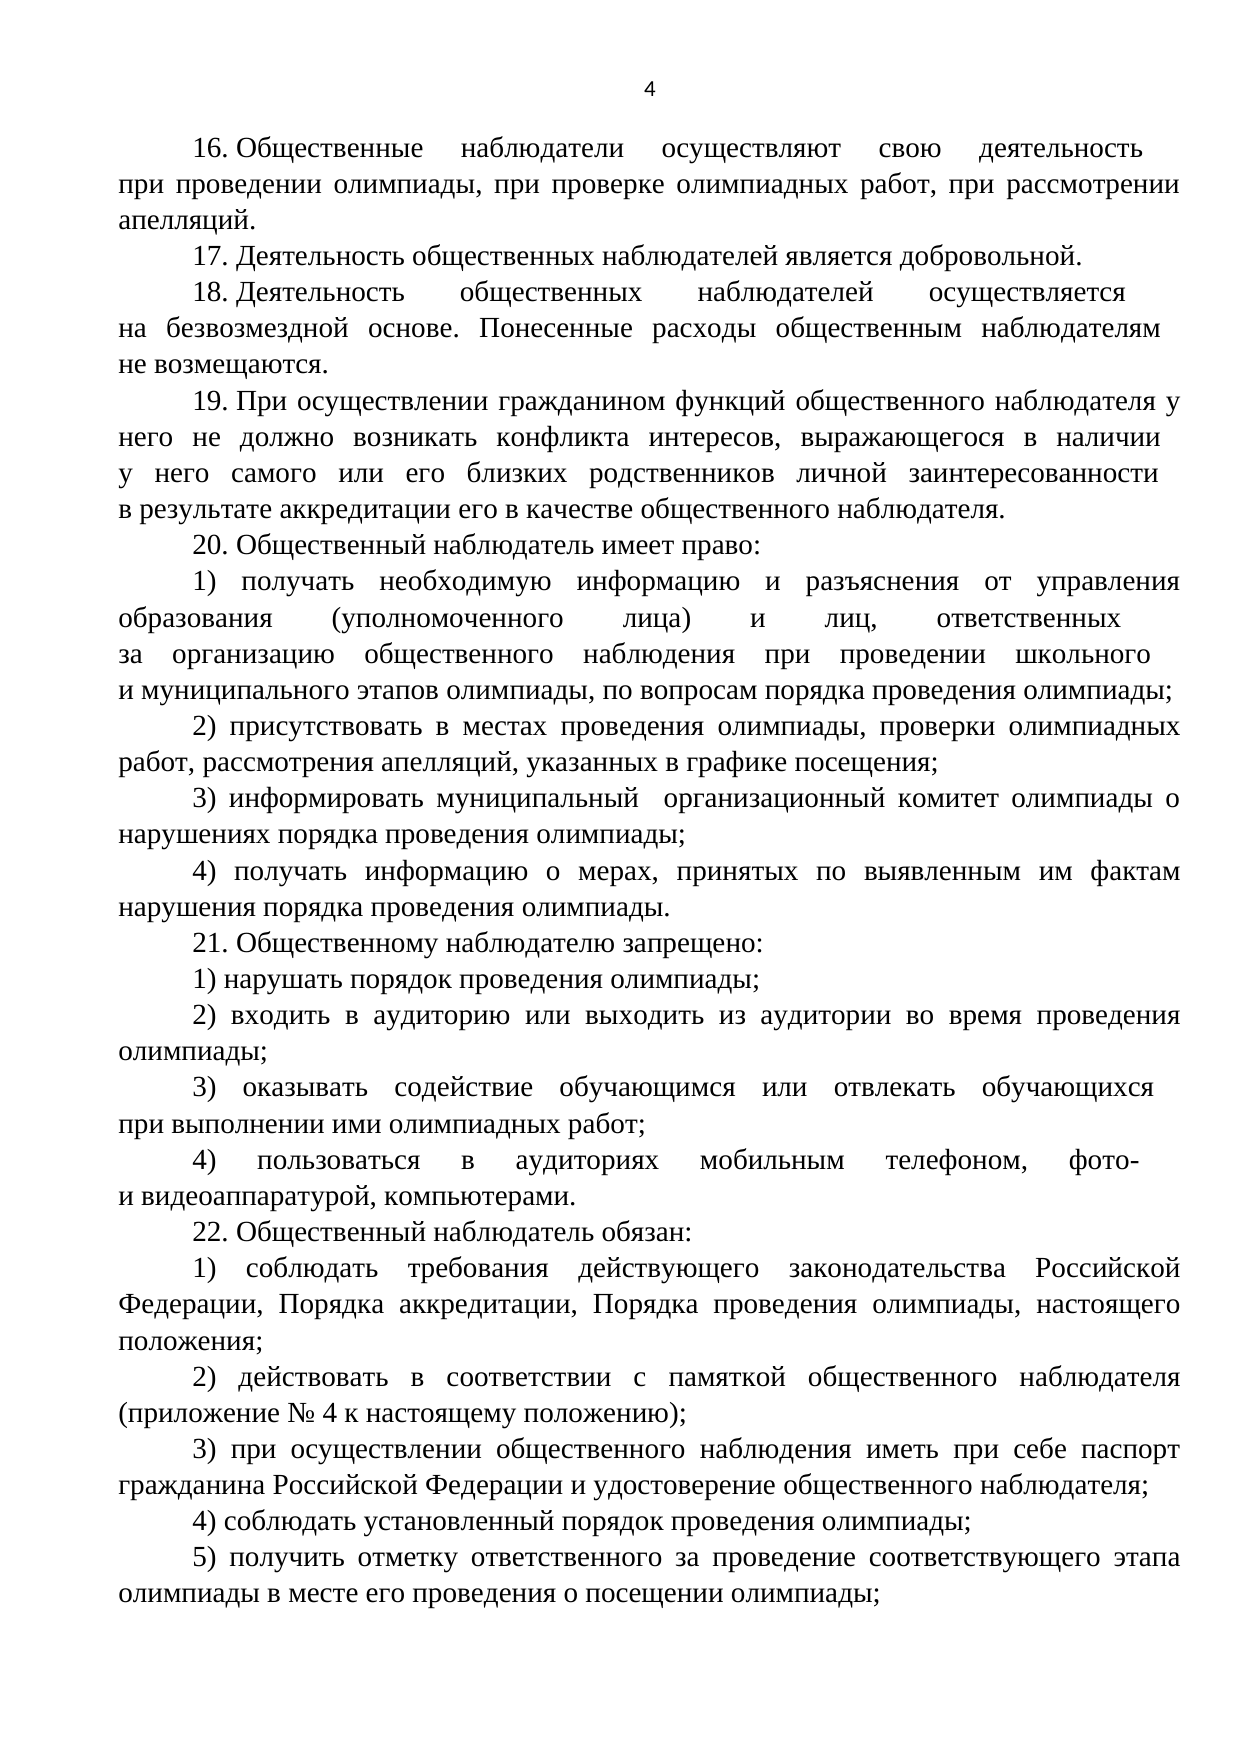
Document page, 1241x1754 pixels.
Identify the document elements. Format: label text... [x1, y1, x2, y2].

text 2) действовать в соответствии с памяткой общественного наблюдателя (приложение № 4 к настоящему положению); [118, 1359, 1181, 1428]
text 1) нарушать порядок проведения олимпиады; [118, 961, 1181, 995]
text 3) информировать муниципальный организационный комитет олимпиады о нарушениях порядка проведения олимпиады; [118, 780, 1181, 850]
text 16. Общественные наблюдатели осуществляют свою деятельность при проведении олимпиады, при проверке олимпиадных работ, при рассмотрении апелляций. [118, 130, 1181, 236]
text 2) входить в аудиторию или выходить из аудитории во время проведения олимпиады; [118, 997, 1181, 1067]
text 1) получать необходимую информацию и разъяснения от управления образования (уполномоченного лица) и лиц, ответственных за организацию общественного наблюдения при проведении школьного и муниципального этапов олимпиады, по вопросам порядка проведения олимпиады; [118, 563, 1181, 706]
text 5) получить отметку ответственного за проведение соответствующего этапа олимпиады в месте его проведения о посещении олимпиады; [118, 1539, 1181, 1609]
text 2) присутствовать в местах проведения олимпиады, проверки олимпиадных работ, рассмотрения апелляций, указанных в графике посещения; [118, 708, 1181, 778]
text 17. Деятельность общественных наблюдателей является добровольной. [118, 238, 1181, 272]
text 18. Деятельность общественных наблюдателей осуществляется на безвозмездной основе. Понесенные расходы общественным наблюдателям не возмещаются. [118, 274, 1181, 380]
text 3) при осуществлении общественного наблюдения иметь при себе паспорт гражданина Российской Федерации и удостоверение общественного наблюдателя; [118, 1431, 1181, 1501]
text 19. При осуществлении гражданином функций общественного наблюдателя у него не должно возникать конфликта интересов, выражающегося в наличии у него самого или его близких родственников личной заинтересованности в результате аккредитации его в качестве общественного наблюдателя. [118, 383, 1181, 525]
text 4) соблюдать установленный порядок проведения олимпиады; [118, 1503, 1181, 1537]
text 4) получать информацию о мерах, принятых по выявленным им фактам нарушения порядка проведения олимпиады. [118, 853, 1181, 922]
text 22. Общественный наблюдатель обязан: [118, 1214, 1181, 1248]
text 21. Общественному наблюдателю запрещено: [118, 925, 1181, 958]
text 4) пользоваться в аудиториях мобильным телефоном, фото- и видеоаппаратурой, компьютерами. [118, 1142, 1181, 1212]
text 3) оказывать содействие обучающимся или отвлекать обучающихся при выполнении ими олимпиадных работ; [118, 1069, 1181, 1139]
text 1) соблюдать требования действующего законодательства Российской Федерации, Порядка аккредитации, Порядка проведения олимпиады, настоящего положения; [118, 1250, 1181, 1356]
text 20. Общественный наблюдатель имеет право: [118, 527, 1181, 561]
